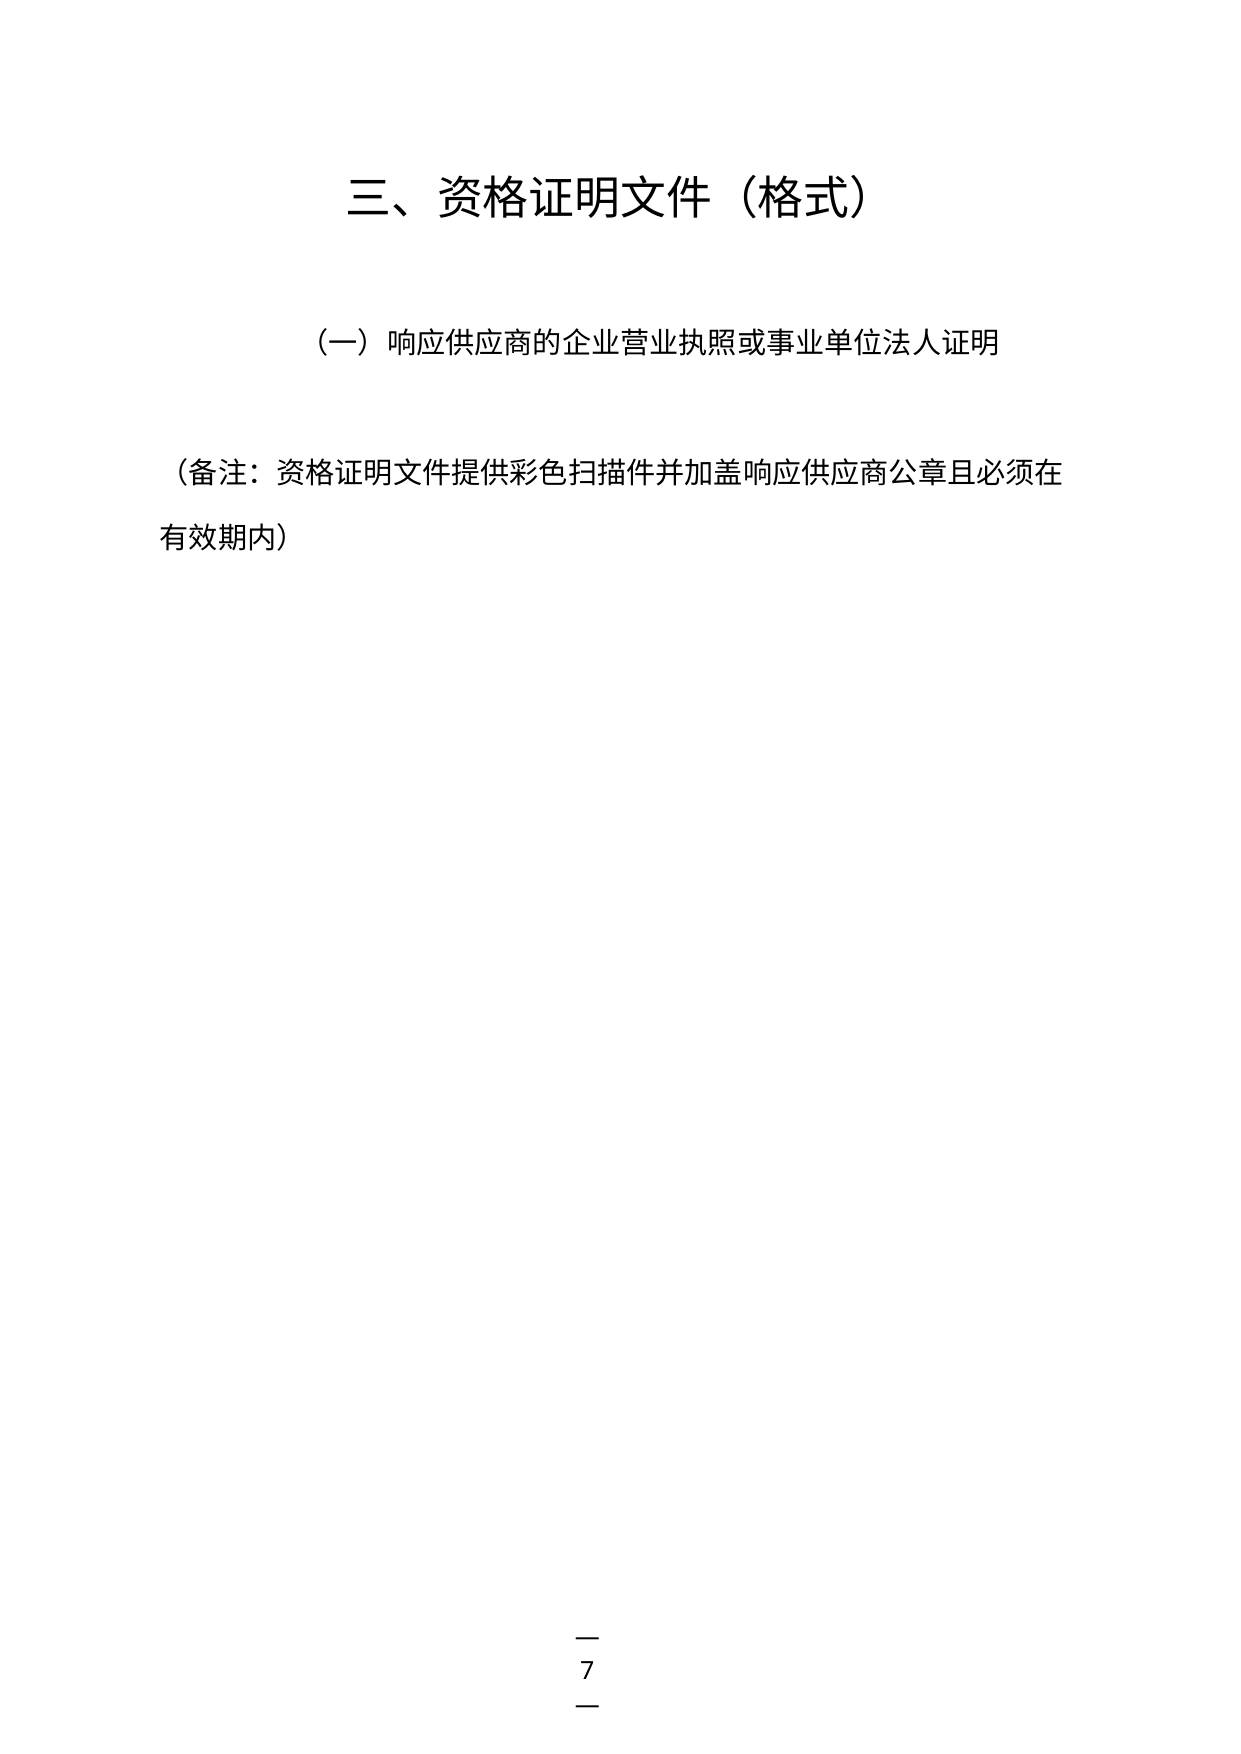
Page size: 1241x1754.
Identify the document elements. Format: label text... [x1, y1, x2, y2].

text 三、资格证明文件（格式） [159, 146, 1081, 243]
text （备注：资格证明文件提供彩色扫描件并加盖响应供应商公章且必须在有效期内） [159, 438, 1081, 568]
text （一）响应供应商的企业营业执照或事业单位法人证明 [159, 308, 1081, 373]
